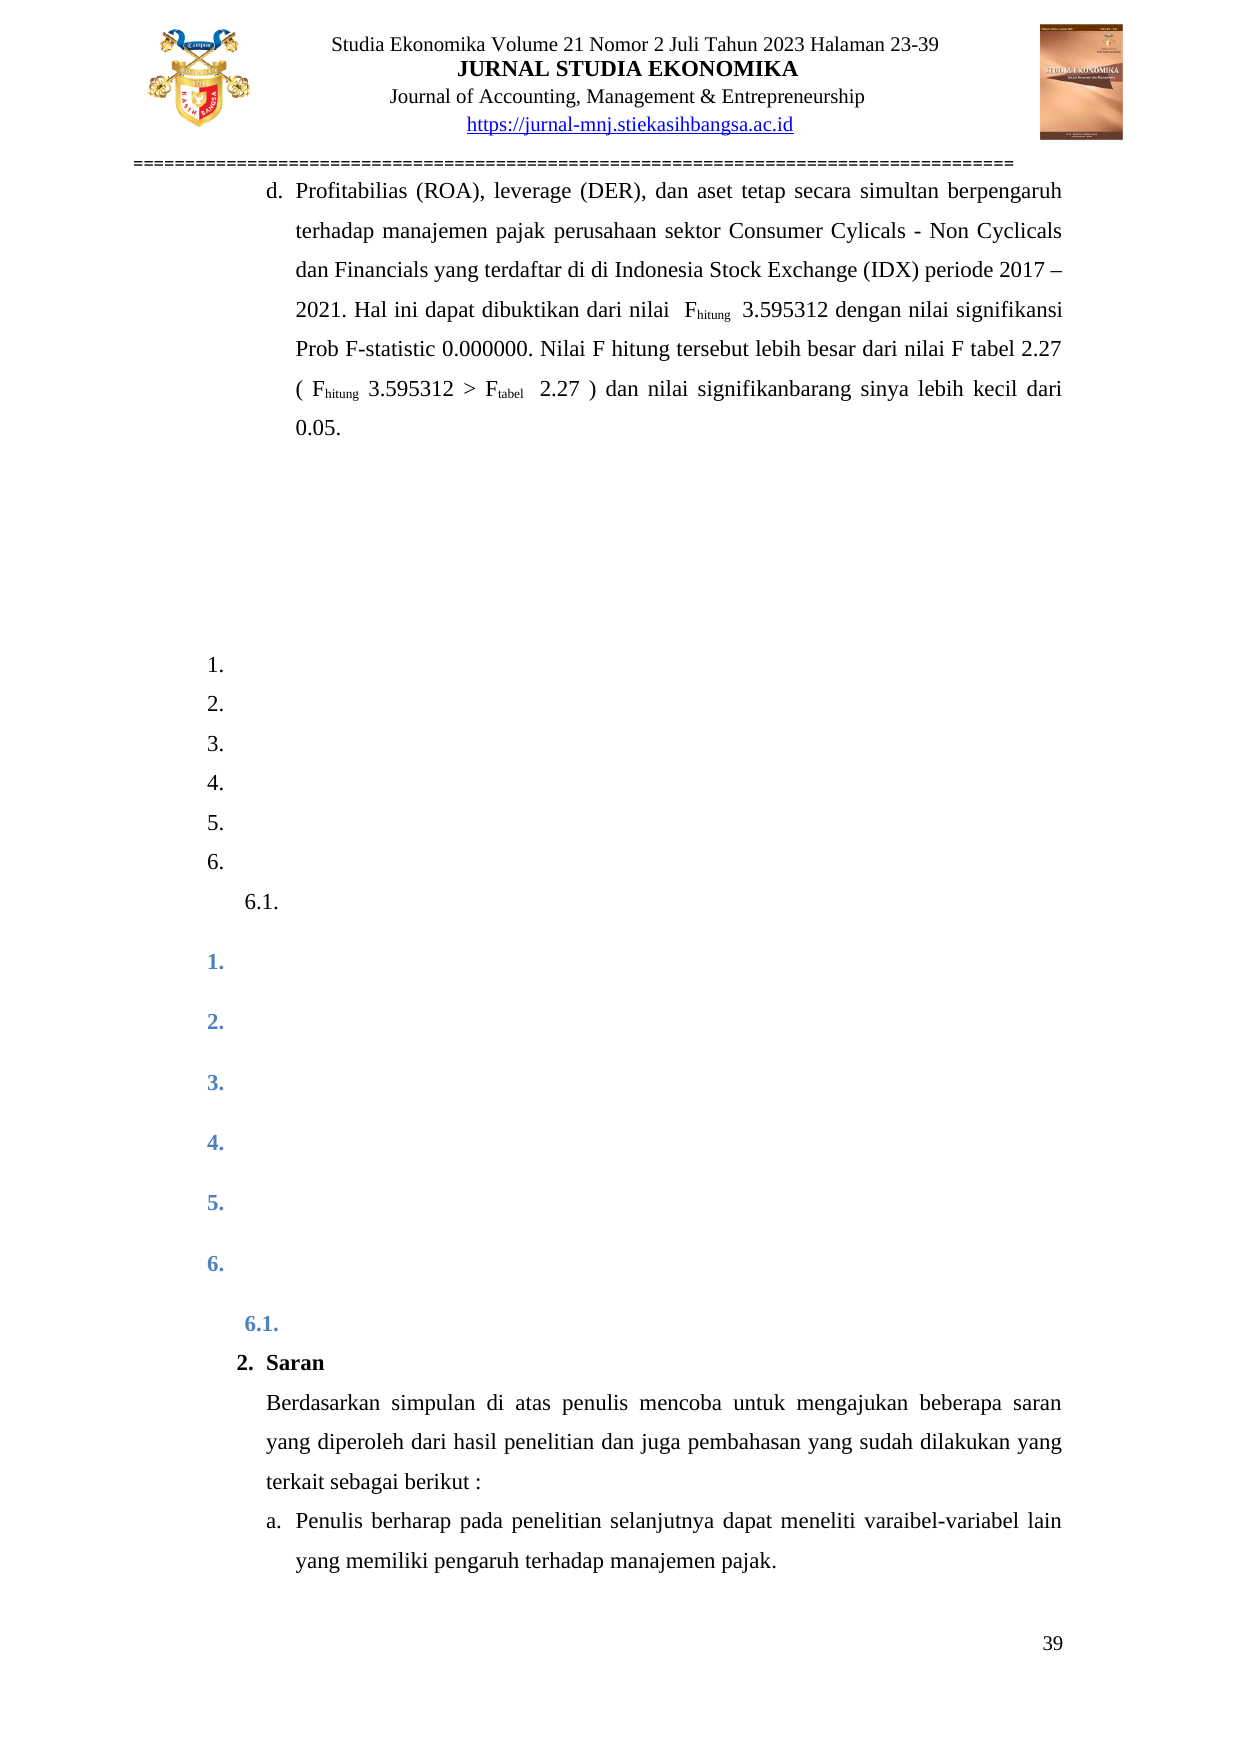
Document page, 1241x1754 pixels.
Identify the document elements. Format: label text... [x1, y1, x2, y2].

list Penulis berharap pada penelitian selanjutnya dapat meneliti varaibel-variabel lain yang memiliki pengaruh terhadap manajemen pajak. [266, 1507, 1063, 1573]
list Saran [236, 1349, 1063, 1376]
list Berdasarkan simpulan di atas penulis mencoba untuk mengajukan beberapa saran yang diperoleh dari hasil penelitian dan juga pembahasan yang sudah dilakukan yang terkait sebagai berikut : [266, 1389, 1063, 1494]
picture [1040, 24, 1123, 140]
list Profitabilias (ROA), leverage (DER), dan aset tetap secara simultan berpengaruh terhadap manajemen pajak perusahaan sektor Consumer Cylicals - Non Cyclicals dan Financials yang terdaftar di di Indonesia Stock Exchange (IDX) periode 2017 – 2021. Hal ini dapat dibuktikan dari nilai Fhitung 3.595312 dengan nilai signifikansi Prob F-statistic 0.000000. Nilai F hitung tersebut lebih besar dari nilai F tabel 2.27 ( Fhitung 3.595312 > Ftabel 2.27 ) dan nilai signifikanbarang sinya lebih kecil dari 0.05. [266, 177, 1063, 440]
picture [147, 28, 251, 142]
